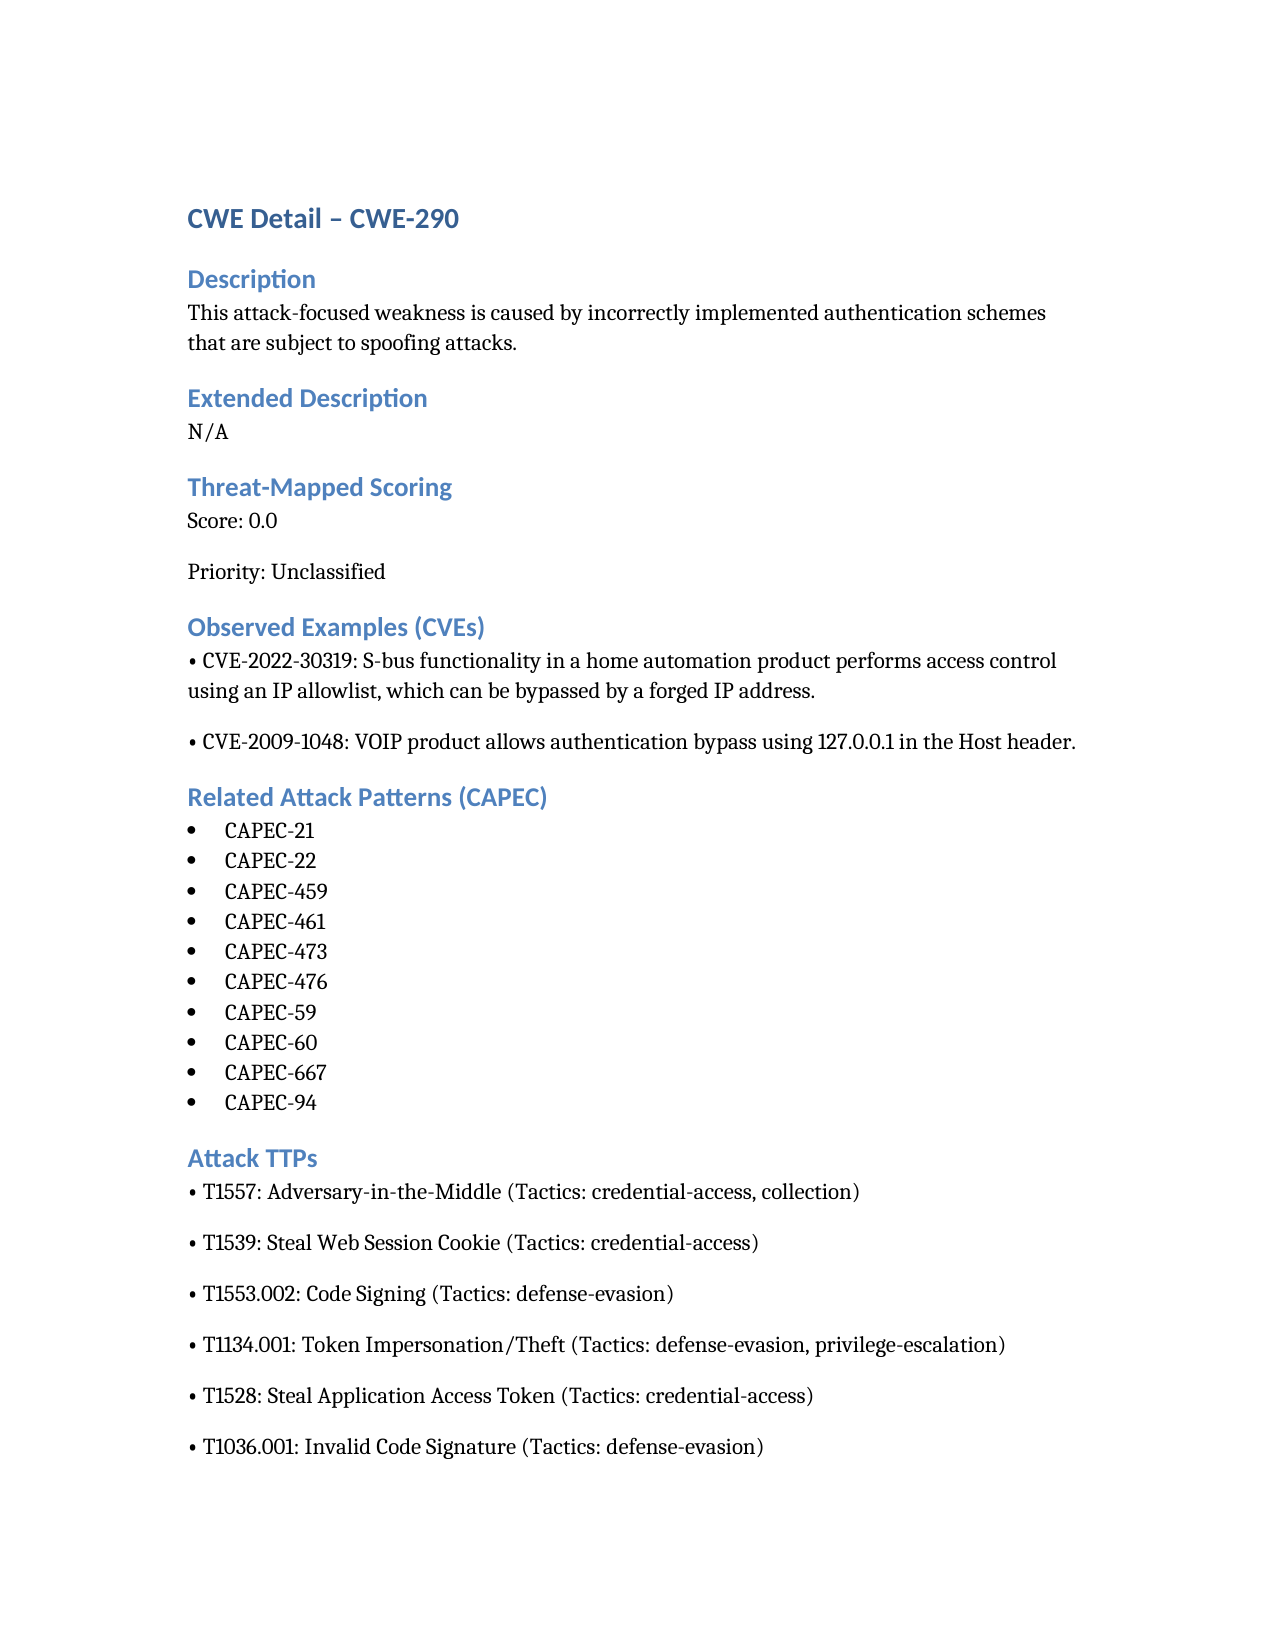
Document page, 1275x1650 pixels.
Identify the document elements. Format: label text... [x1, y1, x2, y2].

list CAPEC-21 [187, 818, 1087, 844]
subtitle CWE Detail – CWE-290 [187, 200, 1087, 236]
list CAPEC-667 [187, 1060, 1087, 1086]
list CAPEC-473 [187, 939, 1087, 965]
text • T1036.001: Invalid Code Signature (Tactics: defense-evasion) [187, 1434, 1087, 1460]
text This attack-focused weakness is caused by incorrectly implemented authentication schemes that are subject to spoofing attacks. [187, 300, 1087, 356]
subtitle Extended Description [187, 381, 1087, 414]
text Score: 0.0 [187, 508, 1087, 534]
subtitle Observed Examples (CVEs) [187, 610, 1087, 643]
list CAPEC-22 [187, 848, 1087, 874]
subtitle Attack TTPs [187, 1141, 1087, 1174]
text Priority: Unclassified [187, 559, 1087, 585]
text • CVE-2009-1048: VOIP product allows authentication bypass using 127.0.0.1 in the Host header. [187, 729, 1087, 755]
text • T1553.002: Code Signing (Tactics: defense-evasion) [187, 1281, 1087, 1307]
text • T1134.001: Token Impersonation/Theft (Tactics: defense-evasion, privilege-escalation) [187, 1332, 1087, 1358]
text • T1539: Steal Web Session Cookie (Tactics: credential-access) [187, 1230, 1087, 1256]
subtitle Threat-Mapped Scoring [187, 470, 1087, 503]
subtitle Description [187, 262, 1087, 295]
list CAPEC-94 [187, 1090, 1087, 1116]
list CAPEC-476 [187, 969, 1087, 995]
list CAPEC-59 [187, 999, 1087, 1026]
subtitle Related Attack Patterns (CAPEC) [187, 780, 1087, 813]
text • T1528: Steal Application Access Token (Tactics: credential-access) [187, 1383, 1087, 1409]
list CAPEC-461 [187, 909, 1087, 935]
text • T1557: Adversary-in-the-Middle (Tactics: credential-access, collection) [187, 1179, 1087, 1205]
text • CVE-2022-30319: S-bus functionality in a home automation product performs access control using an IP allowlist, which can be bypassed by a forged IP address. [187, 648, 1087, 704]
list CAPEC-459 [187, 878, 1087, 905]
list CAPEC-60 [187, 1029, 1087, 1056]
text N/A [187, 419, 1087, 445]
